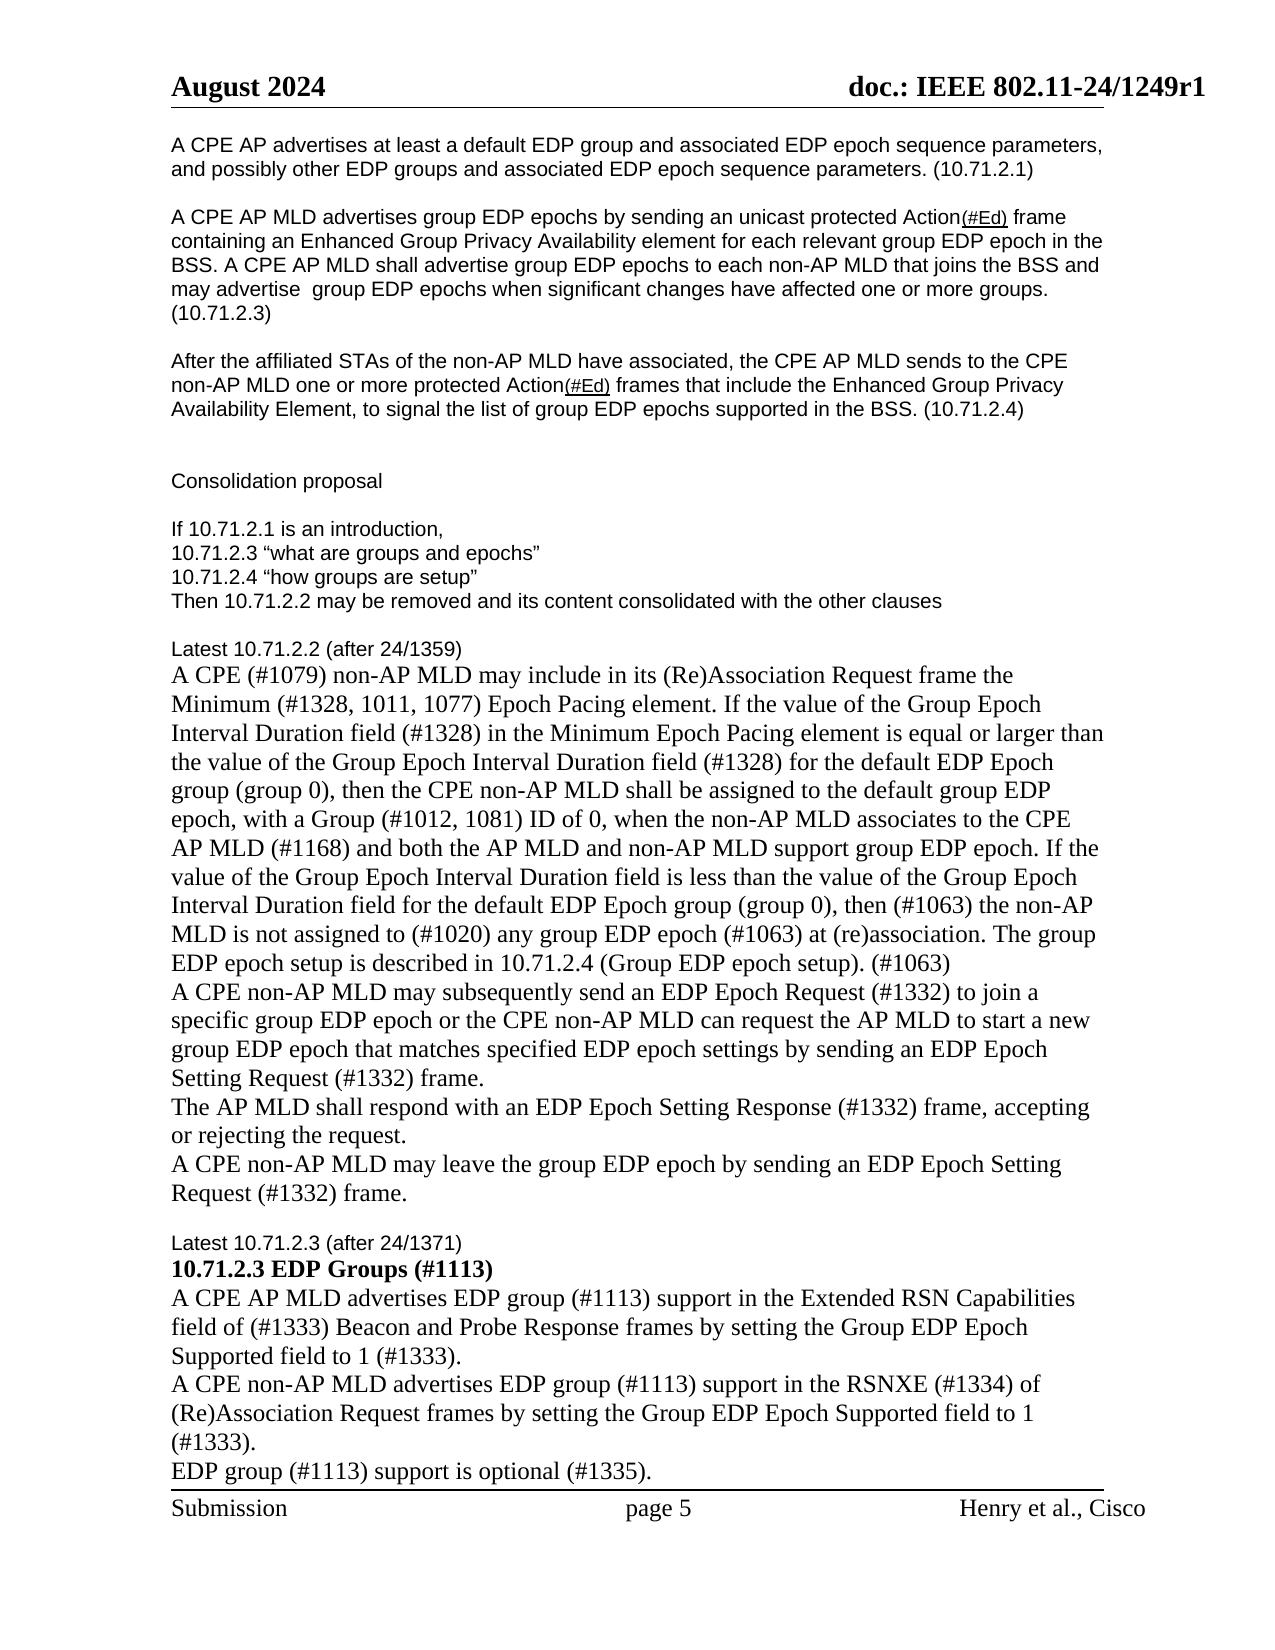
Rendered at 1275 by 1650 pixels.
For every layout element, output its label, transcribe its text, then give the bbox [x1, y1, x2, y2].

text A CPE (#1079) non-AP MLD may include in its (Re)Association Request frame the Minimum (#1328, 1011, 1077) Epoch Pacing element. If the value of the Group Epoch Interval Duration field (#1328) in the Minimum Epoch Pacing element is equal or larger than the value of the Group Epoch Interval Duration field (#1328) for the default EDP Epoch group (group 0), then the CPE non-AP MLD shall be assigned to the default group EDP epoch, with a Group (#1012, 1081) ID of 0, when the non-AP MLD associates to the CPE AP MLD (#1168) and both the AP MLD and non-AP MLD support group EDP epoch. If the value of the Group Epoch Interval Duration field is less than the value of the Group Epoch Interval Duration field for the default EDP Epoch group (group 0), then (#1063) the non-AP MLD is not assigned to (#1020) any group EDP epoch (#1063) at (re)association. The group EDP epoch setup is described in 10.71.2.4 (Group EDP epoch setup). (#1063) [171, 660, 1104, 977]
text Then 10.71.2.2 may be removed and its content consolidated with the other clauses [171, 588, 1104, 612]
text 10.71.2.3 “what are groups and epochs” [171, 541, 1104, 564]
text A CPE AP advertises at least a default EDP group and associated EDP epoch sequence parameters, and possibly other EDP groups and associated EDP epoch sequence parameters. (10.71.2.1) [171, 133, 1104, 181]
text Latest 10.71.2.2 (after 24/1359) [171, 636, 1104, 660]
text If 10.71.2.1 is an introduction, [171, 517, 1104, 541]
text 10.71.2.4 “how groups are setup” [171, 564, 1104, 588]
text Consolidation proposal [171, 469, 1104, 493]
text EDP group (#1113) support is optional (#1335). [171, 1456, 1104, 1484]
text A CPE non-AP MLD may subsequently send an EDP Epoch Request (#1332) to join a specific group EDP epoch or the CPE non-AP MLD can request the AP MLD to start a new group EDP epoch that matches specified EDP epoch settings by sending an EDP Epoch Setting Request (#1332) frame. [171, 977, 1104, 1092]
text Latest 10.71.2.3 (after 24/1371) [171, 1231, 1104, 1254]
text The AP MLD shall respond with an EDP Epoch Setting Response (#1332) frame, accepting or rejecting the request. [171, 1092, 1104, 1149]
text A CPE non-AP MLD may leave the group EDP epoch by sending an EDP Epoch Setting Request (#1332) frame. [171, 1149, 1104, 1207]
text A CPE non-AP MLD advertises EDP group (#1113) support in the RSNXE (#1334) of (Re)Association Request frames by setting the Group EDP Epoch Supported field to 1 (#1333). [171, 1369, 1104, 1456]
text 10.71.2.3 EDP Groups (#1113) [171, 1254, 1104, 1283]
text A CPE AP MLD advertises EDP group (#1113) support in the Extended RSN Capabilities field of (#1333) Beacon and Probe Response frames by setting the Group EDP Epoch Supported field to 1 (#1333). [171, 1283, 1104, 1369]
text After the affiliated STAs of the non-AP MLD have associated, the CPE AP MLD sends to the CPE non-AP MLD one or more protected Action(#Ed) frames that include the Enhanced Group Privacy Availability Element, to signal the list of group EDP epochs supported in the BSS. (10.71.2.4) [171, 349, 1104, 421]
text A CPE AP MLD advertises group EDP epochs by sending an unicast protected Action(#Ed) frame containing an Enhanced Group Privacy Availability element for each relevant group EDP epoch in the BSS. A CPE AP MLD shall advertise group EDP epochs to each non-AP MLD that joins the BSS and may advertise group EDP epochs when significant changes have affected one or more groups. (10.71.2.3) [171, 205, 1104, 325]
